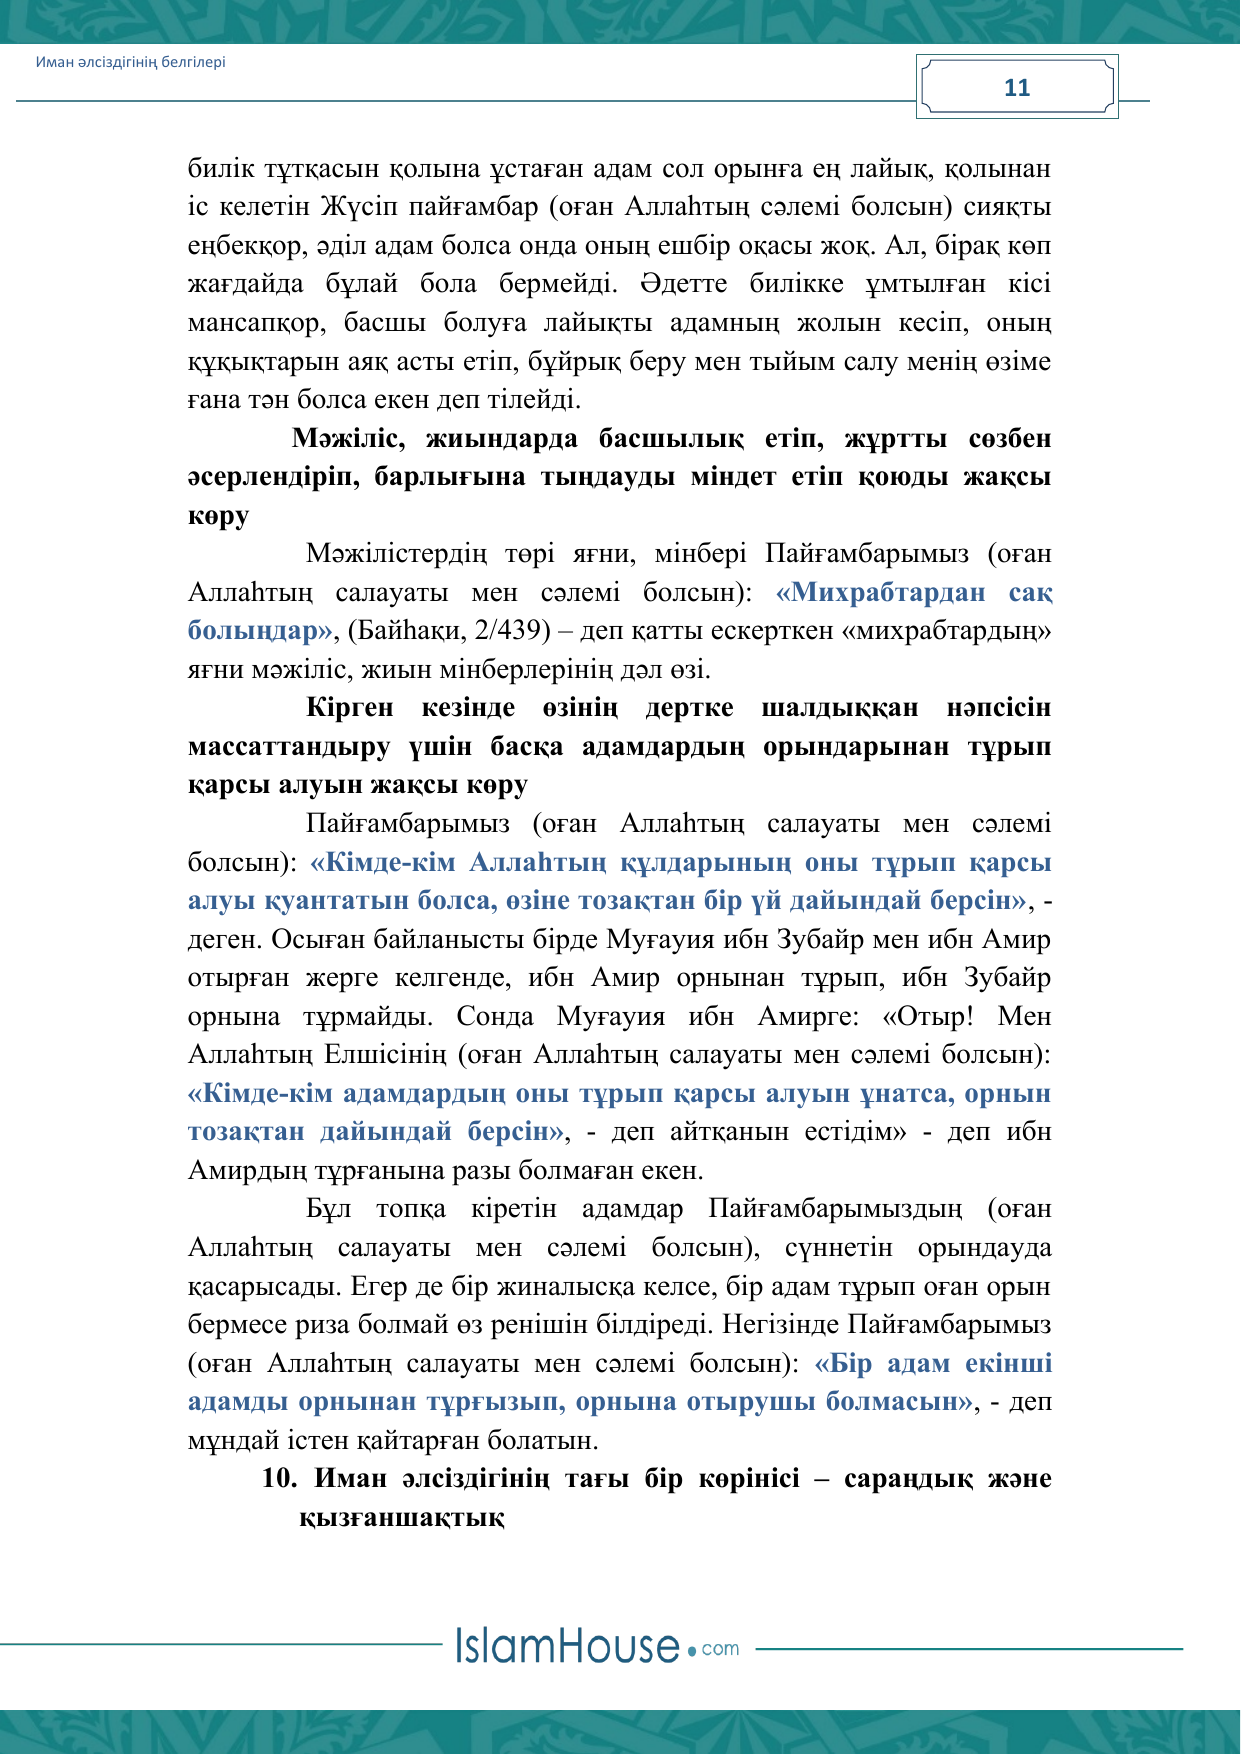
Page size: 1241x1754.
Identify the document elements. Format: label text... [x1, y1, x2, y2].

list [187, 150, 1053, 415]
list Иман әлсіздігінің тағы бір көрінісі – сараңдық және қызғаншақтық [261, 1460, 1053, 1532]
list Бұл топқа кіретін адамдар Пайғамбарымыздың (оған Аллаһтың салауаты мен сәлемі болсын), сүннетін орындауда қасарысады. Егер де бір жиналысқа келсе, бір адам тұрып оған орын бермесе риза болмай өз ренішін білдіреді. Негізінде Пайғамбарымыз (оған Аллаһтың салауаты мен сәлемі болсын): «Бір адам екінші адамды орнынан тұрғызып, орнына отырушы болмасын», - деп мұндай істен қайтарған болатын. [187, 1191, 1053, 1455]
list Кірген кезінде өзінің дертке шалдыққан нәпсісін массаттандыру үшін басқа адамдардың орындарынан тұрып қарсы алуын жақсы көру [187, 689, 1053, 800]
picture [0, 1710, 1241, 1754]
picture [0, 0, 1240, 44]
list Мәжілістердің төрі яғни, мінбері Пайғамбарымыз (оған Аллаһтың салауаты мен сәлемі болсын): «Михрабтардан сақ болыңдар», (Байһақи, 2/439) – деп қатты ескерткен «михрабтардың» яғни мәжіліс, жиын мінберлерінің дәл өзі. [187, 535, 1053, 684]
picture [0, 1618, 443, 1665]
list Пайғамбарымыз (оған Аллаһтың салауаты мен сәлемі болсын): «Кімде-кім Аллаһтың құлдарының оны тұрып қарсы алуы қуантатын болса, өзіне тозақтан бір үй дайындай берсін», - деген. Осыған байланысты бірде Муғауия ибн Зубайр мен ибн Амир отырған жерге келгенде, ибн Амир орнынан тұрып, ибн Зубайр орнына тұрмайды. Сонда Муғауия ибн Амирге: «Отыр! Мен Аллаһтың Елшісінің (оған Аллаһтың салауаты мен сәлемі болсын): «Кімде-кім адамдардың оны тұрып қарсы алуын ұнатса, орнын тозақтан дайындай берсін», - деп айтқанын естідім» - деп ибн Амирдың тұрғанына разы болмаған екен. [187, 805, 1053, 1186]
picture [447, 1620, 1184, 1672]
list Мәжіліс, жиындарда басшылық етіп, жұртты сөзбен әсерлендіріп, барлығына тыңдауды міндет етіп қоюды жақсы көру [187, 420, 1053, 530]
